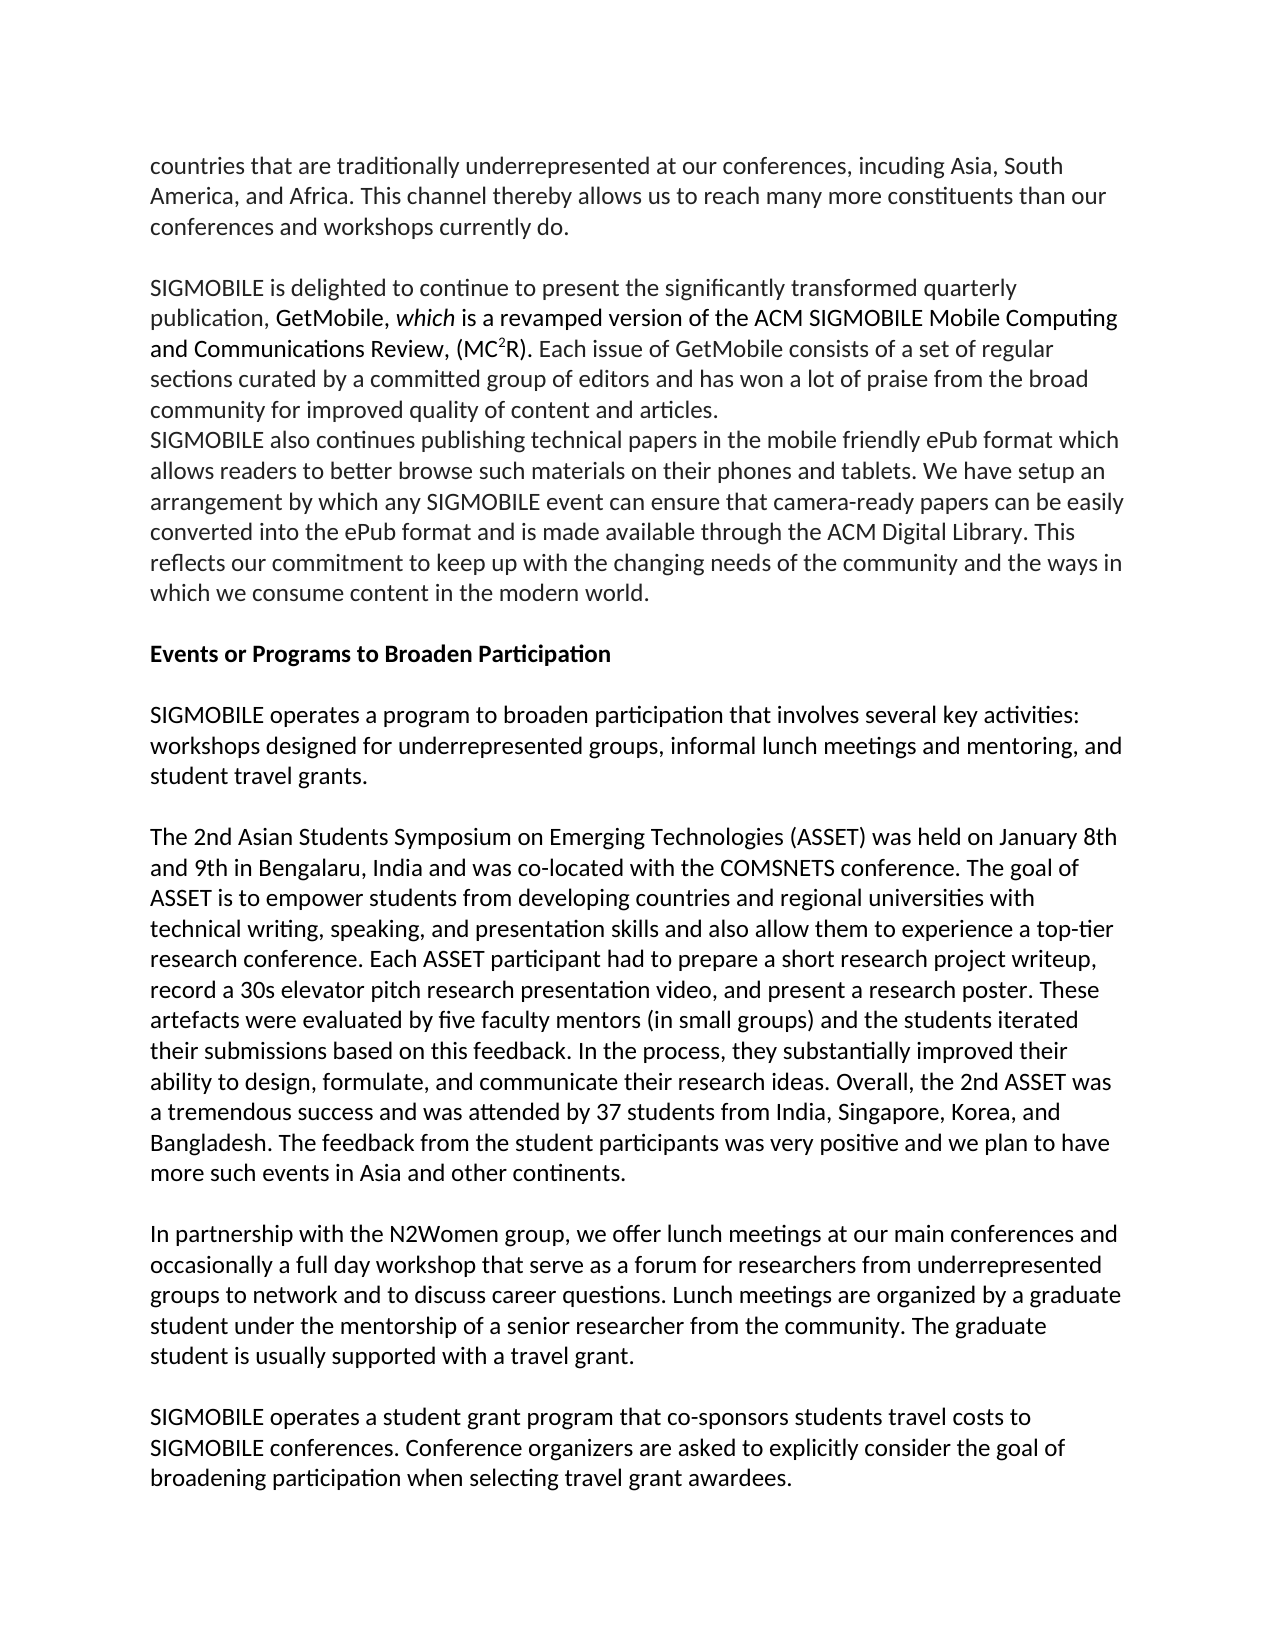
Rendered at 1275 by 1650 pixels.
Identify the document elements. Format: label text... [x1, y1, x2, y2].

text In partnership with the N2Women group, we offer lunch meetings at our main conferences and occasionally a full day workshop that serve as a forum for researchers from underrepresented groups to network and to discuss career questions. Lunch meetings are organized by a graduate student under the mentorship of a senior researcher from the community. The graduate student is usually supported with a travel grant. [150, 1218, 1125, 1371]
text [150, 150, 1125, 242]
text The 2nd Asian Students Symposium on Emerging Technologies (ASSET) was held on January 8th and 9th in Bengalaru, India and was co-located with the COMSNETS conference. The goal of ASSET is to empower students from developing countries and regional universities with technical writing, speaking, and presentation skills and also allow them to experience a top-tier research conference. Each ASSET participant had to prepare a short research project writeup, record a 30s elevator pitch research presentation video, and present a research poster. These artefacts were evaluated by five faculty mentors (in small groups) and the students iterated their submissions based on this feedback. In the process, they substantially improved their ability to design, formulate, and communicate their research ideas. Overall, the 2nd ASSET was a tremendous success and was attended by 37 students from India, Singapore, Korea, and Bangladesh. The feedback from the student participants was very positive and we plan to have more such events in Asia and other continents. [150, 821, 1125, 1188]
text SIGMOBILE operates a program to broaden participation that involves several key activities: workshops designed for underrepresented groups, informal lunch meetings and mentoring, and student travel grants. [150, 699, 1125, 791]
text SIGMOBILE is delighted to continue to present the significantly transformed quarterly publication, GetMobile, which is a revamped version of the ACM SIGMOBILE Mobile Computing and Communications Review, (MC2R). Each issue of GetMobile consists of a set of regular sections curated by a committed group of editors and has won a lot of praise from the broad community for improved quality of content and articles. [150, 272, 1125, 425]
text SIGMOBILE operates a student grant program that co-sponsors students travel costs to SIGMOBILE conferences. Conference organizers are asked to explicitly consider the goal of broadening participation when selecting travel grant awardees. [150, 1401, 1125, 1493]
text SIGMOBILE also continues publishing technical papers in the mobile friendly ePub format which allows readers to better browse such materials on their phones and tablets. We have setup an arrangement by which any SIGMOBILE event can ensure that camera-ready papers can be easily converted into the ePub format and is made available through the ACM Digital Library. This reflects our commitment to keep up with the changing needs of the community and the ways in which we consume content in the modern world. [150, 425, 1125, 608]
text Events or Programs to Broaden Participation [150, 638, 1125, 669]
